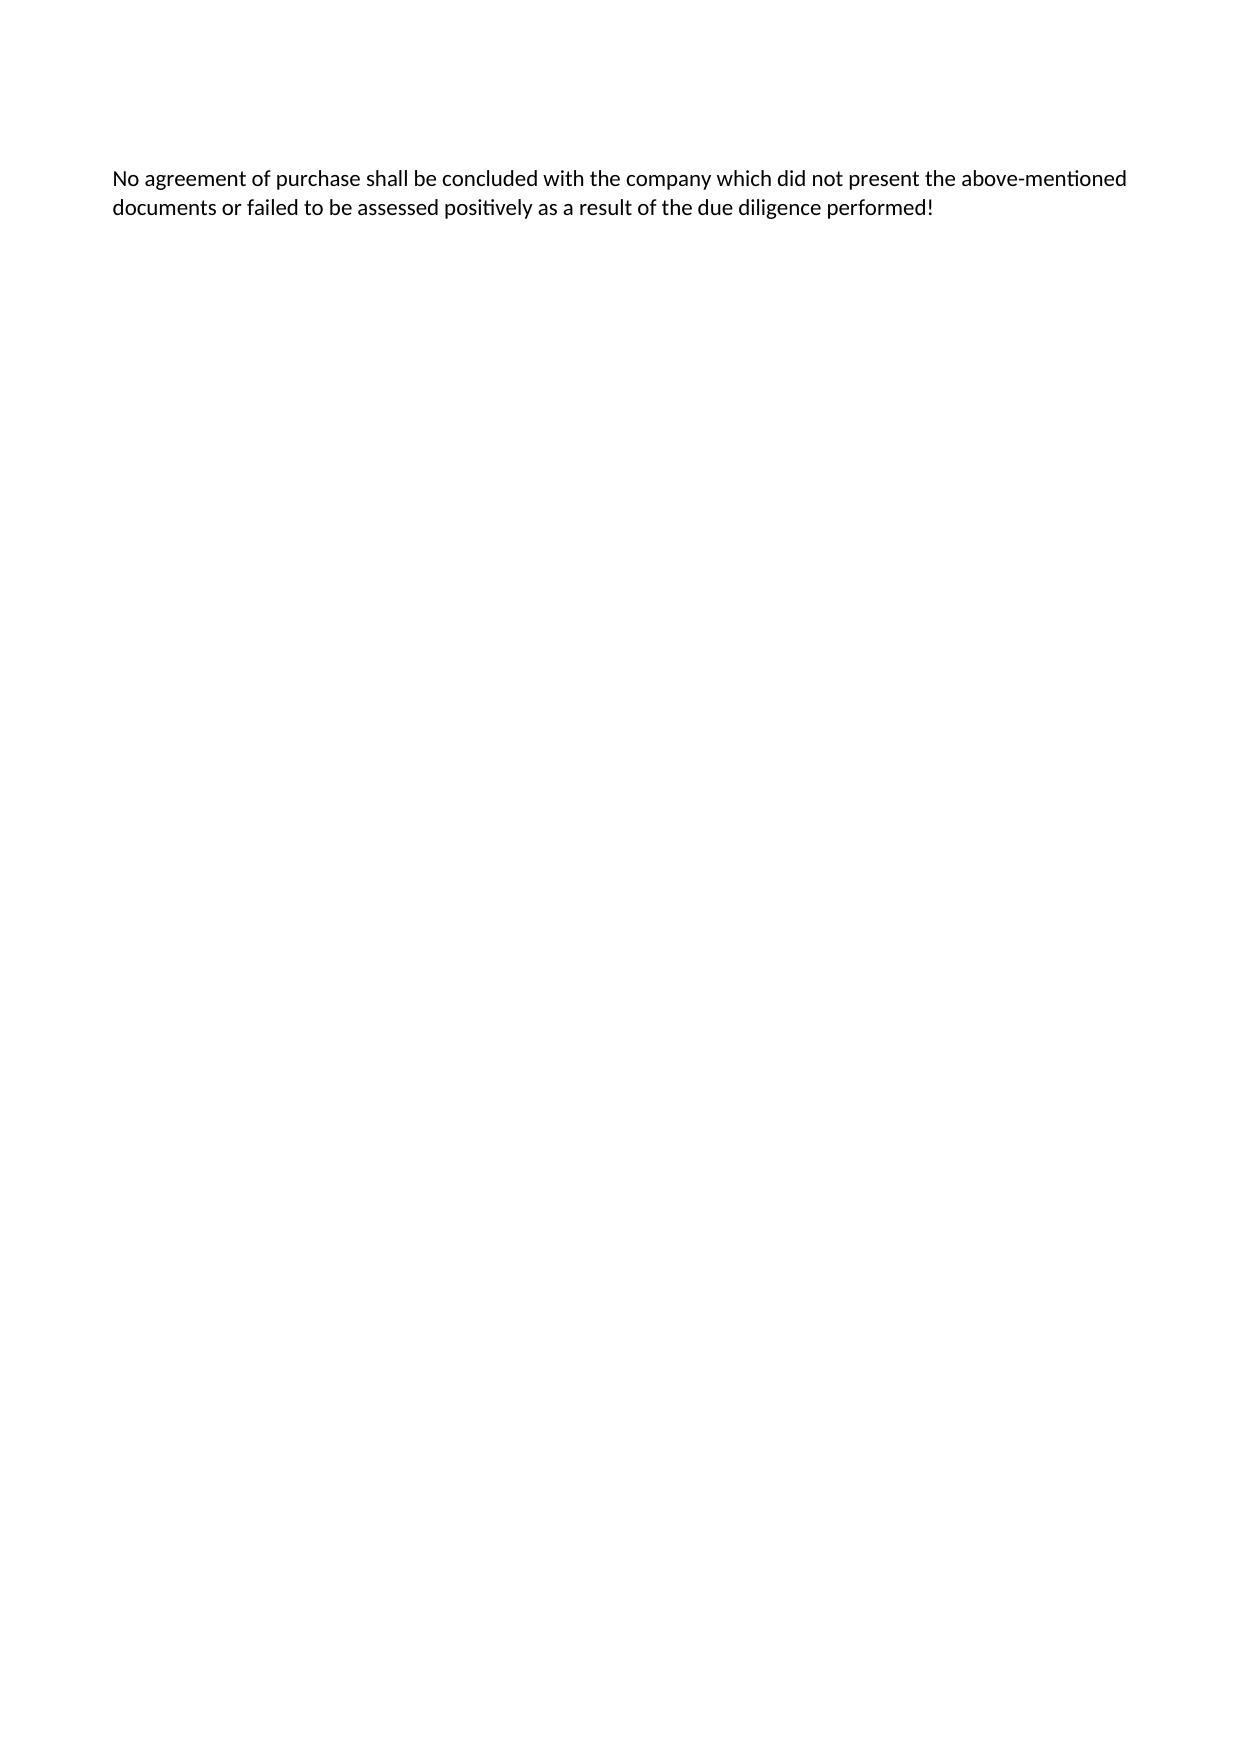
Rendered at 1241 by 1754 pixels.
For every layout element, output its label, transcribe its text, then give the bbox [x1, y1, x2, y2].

text No agreement of purchase shall be concluded with the company which did not present the above-mentioned documents or failed to be assessed positively as a result of the due diligence performed! [112, 164, 1152, 222]
